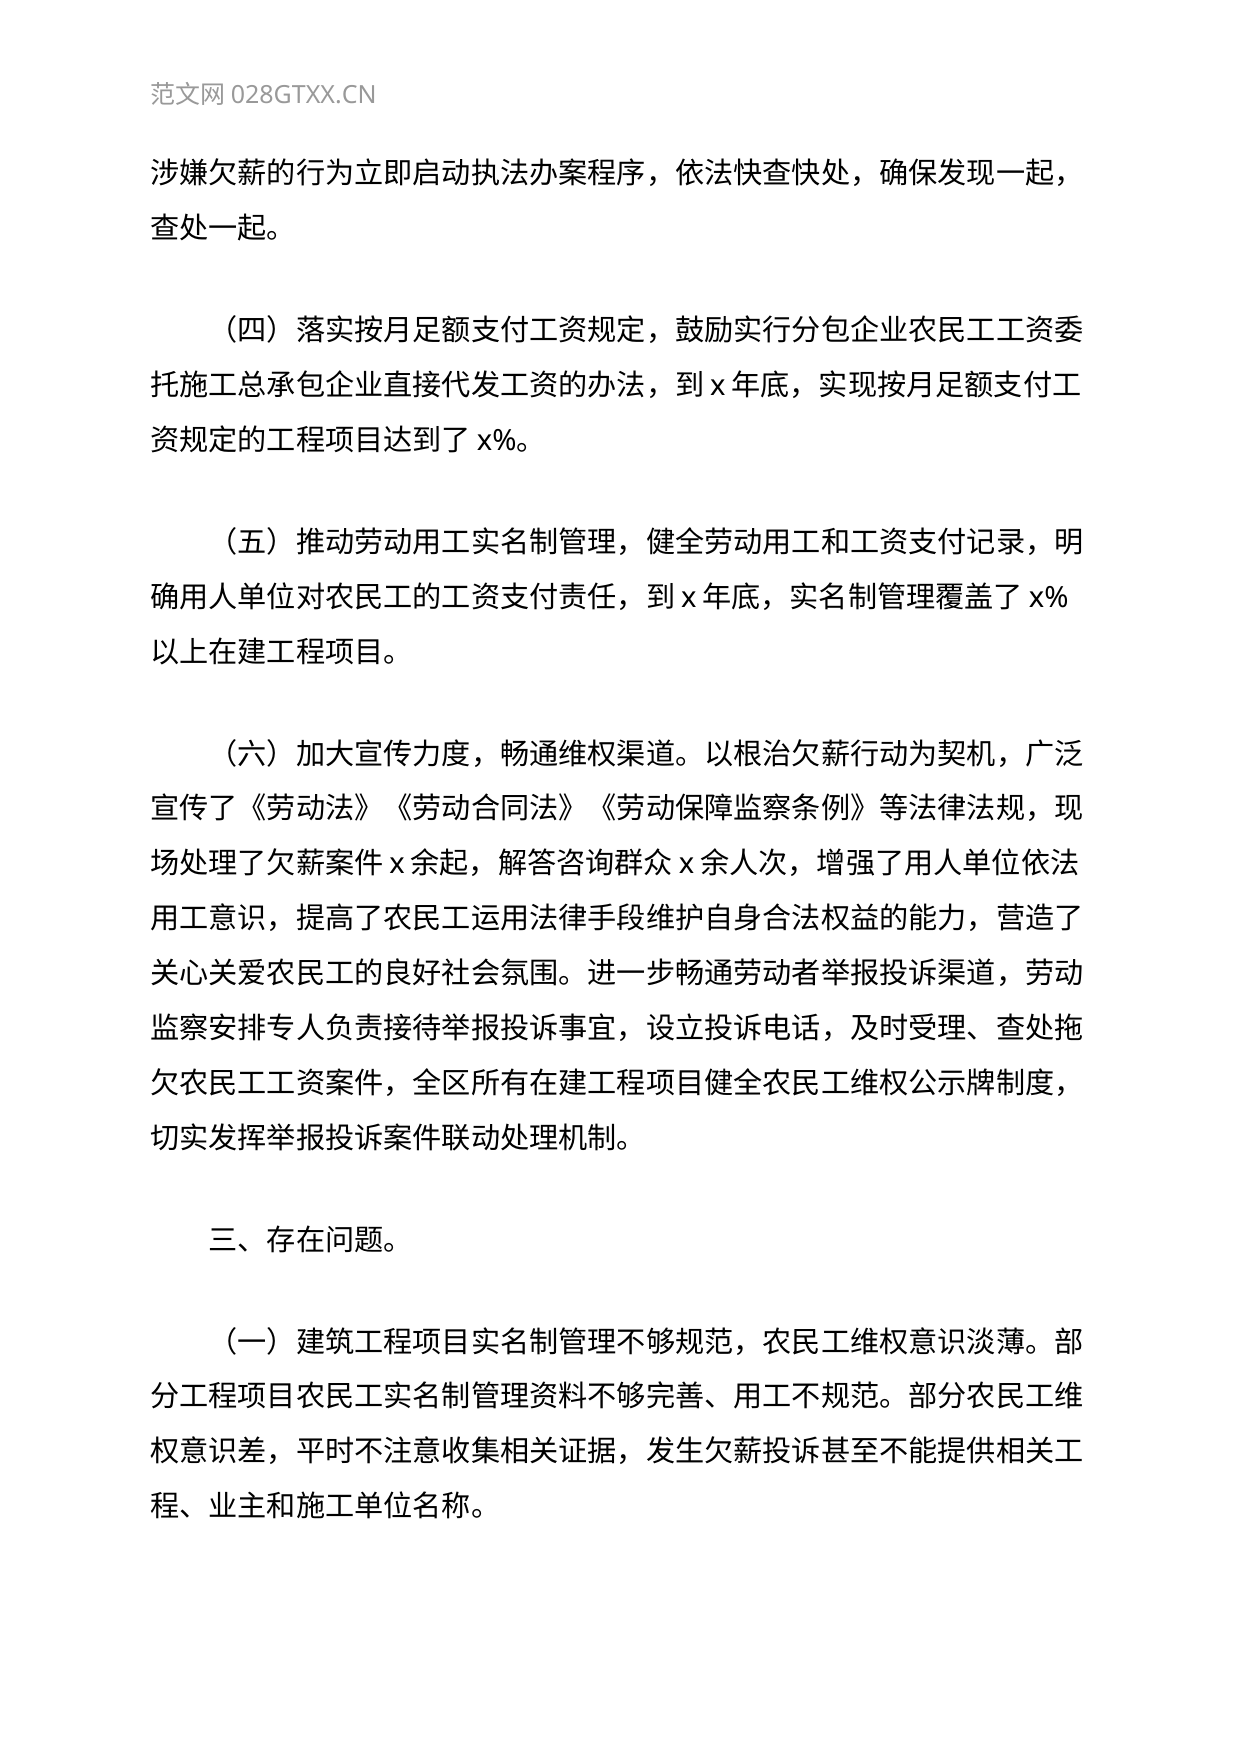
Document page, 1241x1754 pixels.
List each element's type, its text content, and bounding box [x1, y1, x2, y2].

text （一）建筑工程项目实名制管理不够规范，农民工维权意识淡薄。部分工程项目农民工实名制管理资料不够完善、用工不规范。部分农民工维权意识差，平时不注意收集相关证据，发生欠薪投诉甚至不能提供相关工程、业主和施工单位名称。 [150, 1318, 1090, 1525]
text （四）落实按月足额支付工资规定，鼓励实行分包企业农民工工资委托施工总承包企业直接代发工资的办法，到x年底，实现按月足额支付工资规定的工程项目达到了x%。 [150, 307, 1090, 459]
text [150, 150, 1090, 247]
text 三、存在问题。 [150, 1216, 1090, 1259]
text （六）加大宣传力度，畅通维权渠道。以根治欠薪行动为契机，广泛宣传了《劳动法》《劳动合同法》《劳动保障监察条例》等法律法规，现场处理了欠薪案件x余起，解答咨询群众x余人次，增强了用人单位依法用工意识，提高了农民工运用法律手段维护自身合法权益的能力，营造了关心关爱农民工的良好社会氛围。进一步畅通劳动者举报投诉渠道，劳动监察安排专人负责接待举报投诉事宜，设立投诉电话，及时受理、查处拖欠农民工工资案件，全区所有在建工程项目健全农民工维权公示牌制度，切实发挥举报投诉案件联动处理机制。 [150, 730, 1090, 1157]
text （五）推动劳动用工实名制管理，健全劳动用工和工资支付记录，明确用人单位对农民工的工资支付责任，到x年底，实名制管理覆盖了x%以上在建工程项目。 [150, 518, 1090, 671]
